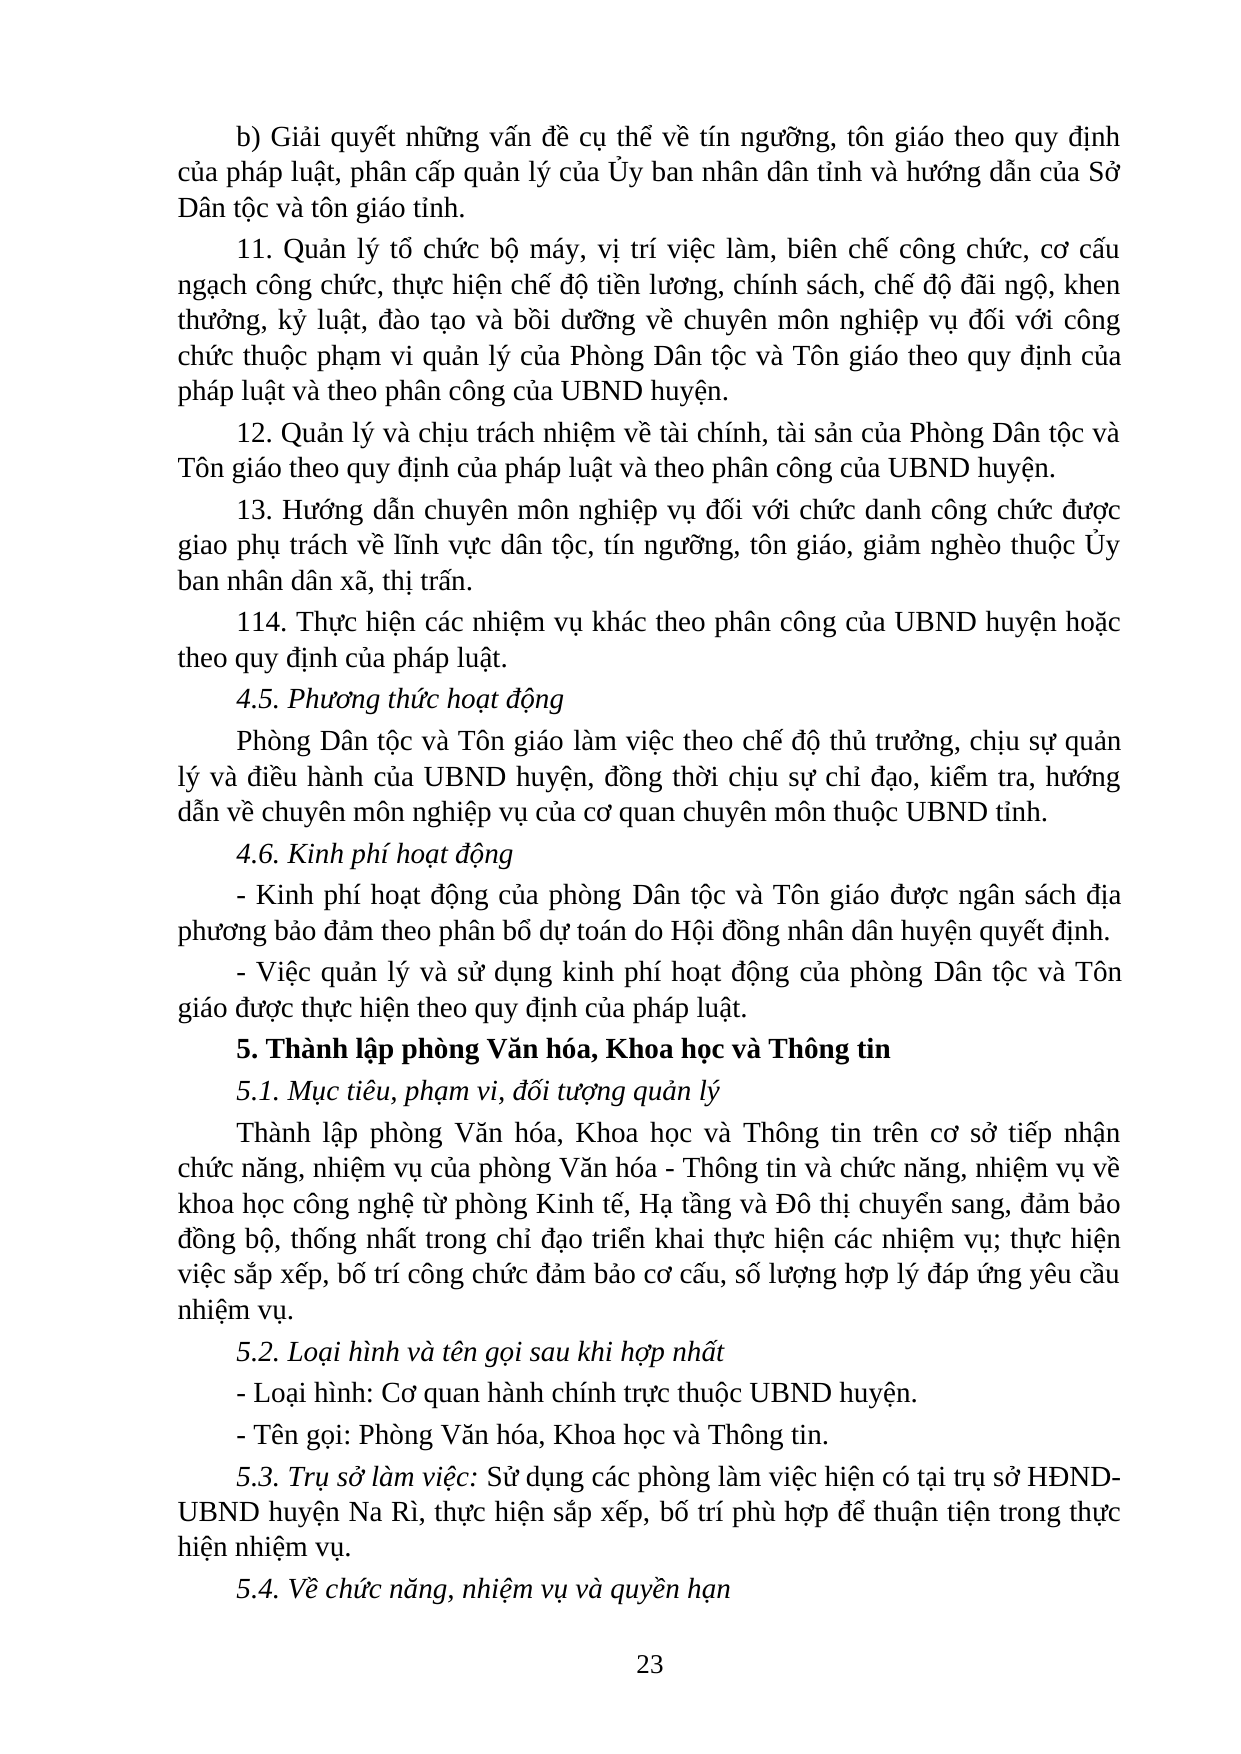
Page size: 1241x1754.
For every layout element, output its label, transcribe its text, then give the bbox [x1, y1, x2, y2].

text 12. Quản lý và chịu trách nhiệm về tài chính, tài sản của Phòng Dân tộc và Tôn giáo theo quy định của pháp luật và theo phân công của UBND huyện. [177, 414, 1122, 485]
text - Loại hình: Cơ quan hành chính trực thuộc UBND huyện. [177, 1374, 1122, 1410]
text 5.2. Loại hình và tên gọi sau khi hợp nhất [177, 1333, 1122, 1368]
text 4.6. Kinh phí hoạt động [177, 835, 1122, 870]
text 5.1. Mục tiêu, phạm vi, đối tượng quản lý [177, 1072, 1122, 1108]
text 5. Thành lập phòng Văn hóa, Khoa học và Thông tin [177, 1031, 1122, 1066]
text - Kinh phí hoạt động của phòng Dân tộc và Tôn giáo được ngân sách địa phương bảo đảm theo phân bổ dự toán do Hội đồng nhân dân huyện quyết định. [177, 876, 1122, 947]
text 5.4. Về chức năng, nhiệm vụ và quyền hạn [177, 1570, 1122, 1606]
text - Việc quản lý và sử dụng kinh phí hoạt động của phòng Dân tộc và Tôn giáo được thực hiện theo quy định của pháp luật. [177, 953, 1122, 1024]
text b) Giải quyết những vấn đề cụ thể về tín ngưỡng, tôn giáo theo quy định của pháp luật, phân cấp quản lý của Ủy ban nhân dân tỉnh và hướng dẫn của Sở Dân tộc và tôn giáo tỉnh. [177, 118, 1122, 224]
text 5.3. Trụ sở làm việc: Sử dụng các phòng làm việc hiện có tại trụ sở HĐND-UBND huyện Na Rì, thực hiện sắp xếp, bố trí phù hợp để thuận tiện trong thực hiện nhiệm vụ. [177, 1458, 1122, 1564]
text Phòng Dân tộc và Tôn giáo làm việc theo chế độ thủ trưởng, chịu sự quản lý và điều hành của UBND huyện, đồng thời chịu sự chỉ đạo, kiểm tra, hướng dẫn về chuyên môn nghiệp vụ của cơ quan chuyên môn thuộc UBND tỉnh. [177, 722, 1122, 828]
text 114. Thực hiện các nhiệm vụ khác theo phân công của UBND huyện hoặc theo quy định của pháp luật. [177, 603, 1122, 674]
text - Tên gọi: Phòng Văn hóa, Khoa học và Thông tin. [177, 1416, 1122, 1451]
text 11. Quản lý tổ chức bộ máy, vị trí việc làm, biên chế công chức, cơ cấu ngạch công chức, thực hiện chế độ tiền lương, chính sách, chế độ đãi ngộ, khen thưởng, kỷ luật, đào tạo và bồi dưỡng về chuyên môn nghiệp vụ đối với công chức thuộc phạm vi quản lý của Phòng Dân tộc và Tôn giáo theo quy định của pháp luật và theo phân công của UBND huyện. [177, 231, 1122, 408]
text 4.5. Phương thức hoạt động [177, 681, 1122, 716]
text Thành lập phòng Văn hóa, Khoa học và Thông tin trên cơ sở tiếp nhận chức năng, nhiệm vụ của phòng Văn hóa - Thông tin và chức năng, nhiệm vụ về khoa học công nghệ từ phòng Kinh tế, Hạ tầng và Đô thị chuyển sang, đảm bảo đồng bộ, thống nhất trong chỉ đạo triển khai thực hiện các nhiệm vụ; thực hiện việc sắp xếp, bố trí công chức đảm bảo cơ cấu, số lượng hợp lý đáp ứng yêu cầu nhiệm vụ. [177, 1114, 1122, 1326]
text 13. Hướng dẫn chuyên môn nghiệp vụ đối với chức danh công chức được giao phụ trách về lĩnh vực dân tộc, tín ngưỡng, tôn giáo, giảm nghèo thuộc Ủy ban nhân dân xã, thị trấn. [177, 491, 1122, 597]
